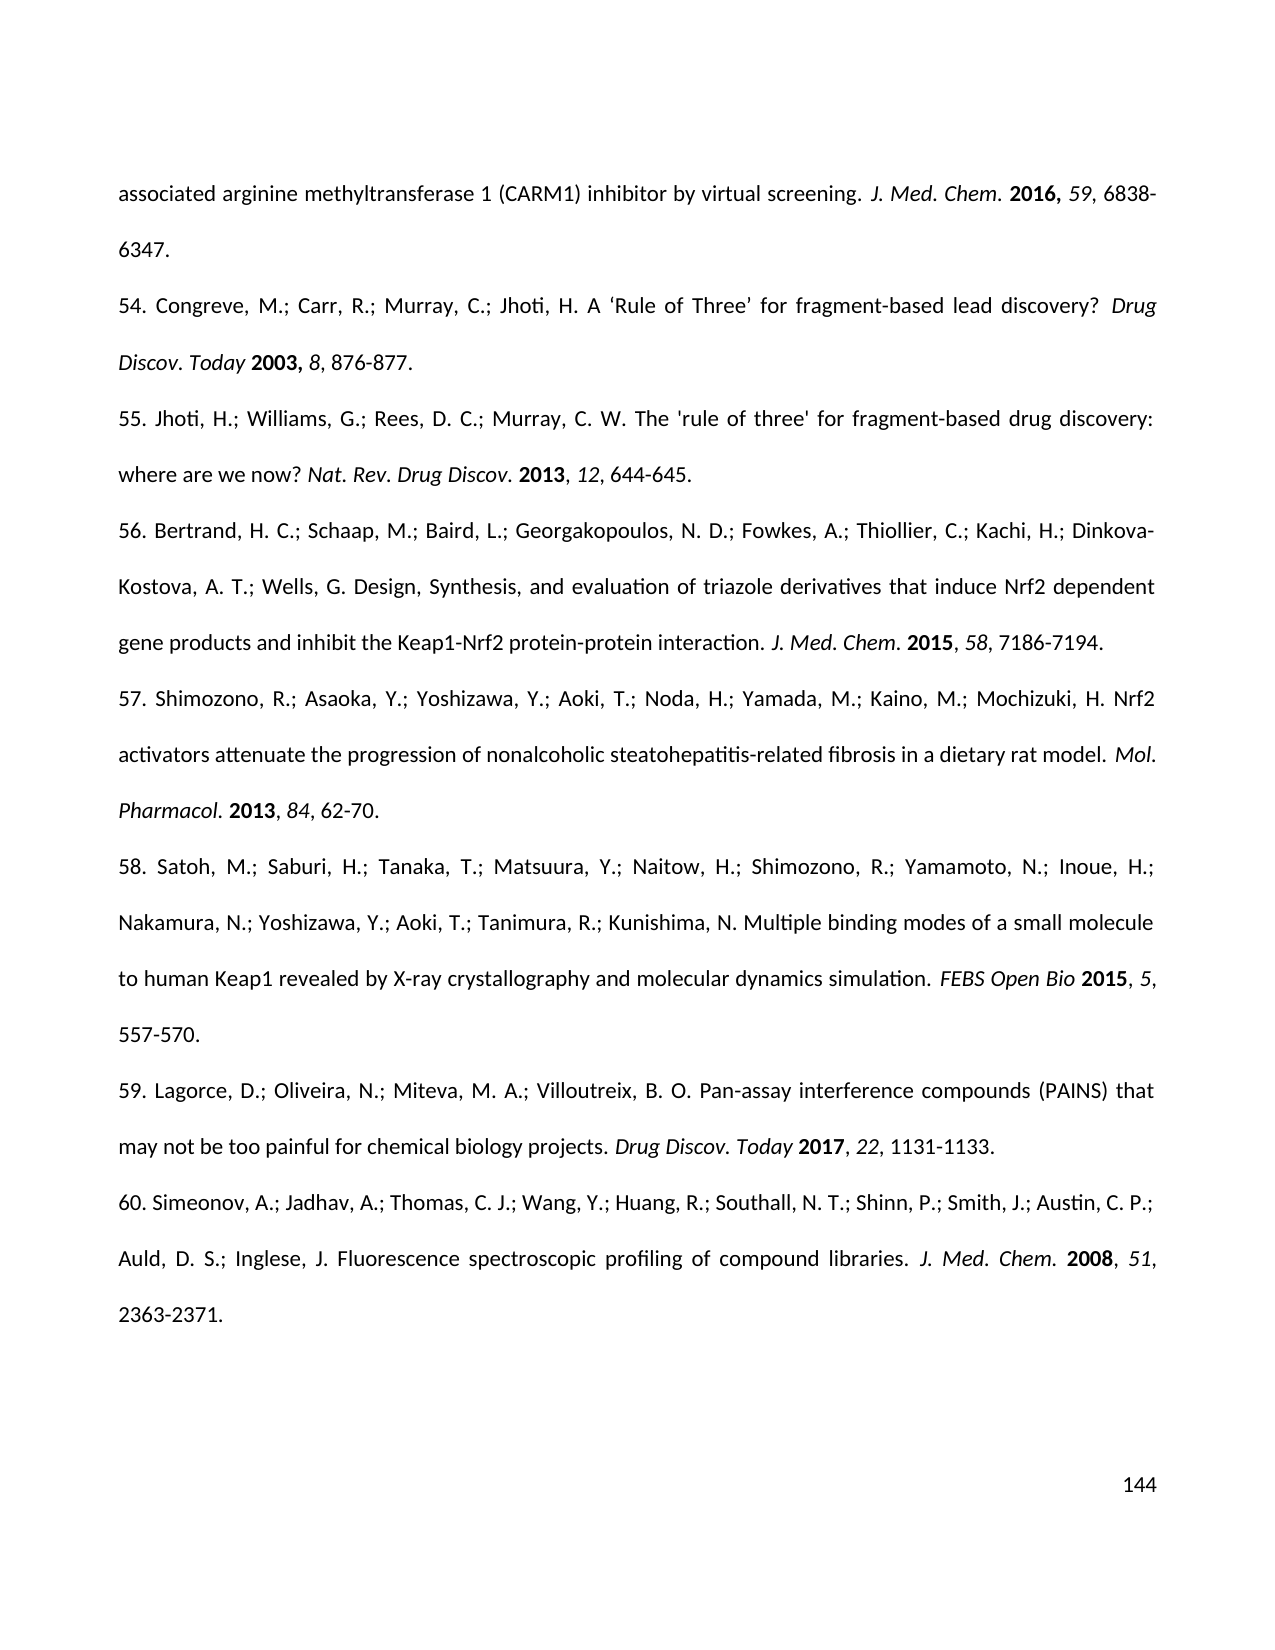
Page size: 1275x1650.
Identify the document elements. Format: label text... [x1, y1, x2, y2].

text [118, 179, 1157, 264]
text 59. Lagorce, D.; Oliveira, N.; Miteva, M. A.; Villoutreix, B. O. Pan-assay interference compounds (PAINS) that may not be too painful for chemical biology projects. Drug Discov. Today 2017, 22, 1131-1133. [118, 1076, 1157, 1160]
text 60. Simeonov, A.; Jadhav, A.; Thomas, C. J.; Wang, Y.; Huang, R.; Southall, N. T.; Shinn, P.; Smith, J.; Austin, C. P.; Auld, D. S.; Inglese, J. Fluorescence spectroscopic profiling of compound libraries. J. Med. Chem. 2008, 51, 2363-2371. [118, 1188, 1157, 1328]
text 54. Congreve, M.; Carr, R.; Murray, C.; Jhoti, H. A ‘Rule of Three’ for fragment-based lead discovery? Drug Discov. Today 2003, 8, 876-877. [118, 292, 1157, 376]
text 56. Bertrand, H. C.; Schaap, M.; Baird, L.; Georgakopoulos, N. D.; Fowkes, A.; Thiollier, C.; Kachi, H.; Dinkova-Kostova, A. T.; Wells, G. Design, Synthesis, and evaluation of triazole derivatives that induce Nrf2 dependent gene products and inhibit the Keap1-Nrf2 protein-protein interaction. J. Med. Chem. 2015, 58, 7186-7194. [118, 516, 1157, 656]
text 57. Shimozono, R.; Asaoka, Y.; Yoshizawa, Y.; Aoki, T.; Noda, H.; Yamada, M.; Kaino, M.; Mochizuki, H. Nrf2 activators attenuate the progression of nonalcoholic steatohepatitis-related fibrosis in a dietary rat model. Mol. Pharmacol. 2013, 84, 62-70. [118, 684, 1157, 824]
text 55. Jhoti, H.; Williams, G.; Rees, D. C.; Murray, C. W. The 'rule of three' for fragment-based drug discovery: where are we now? Nat. Rev. Drug Discov. 2013, 12, 644-645. [118, 404, 1157, 488]
text 58. Satoh, M.; Saburi, H.; Tanaka, T.; Matsuura, Y.; Naitow, H.; Shimozono, R.; Yamamoto, N.; Inoue, H.; Nakamura, N.; Yoshizawa, Y.; Aoki, T.; Tanimura, R.; Kunishima, N. Multiple binding modes of a small molecule to human Keap1 revealed by X-ray crystallography and molecular dynamics simulation. FEBS Open Bio 2015, 5, 557-570. [118, 852, 1157, 1048]
